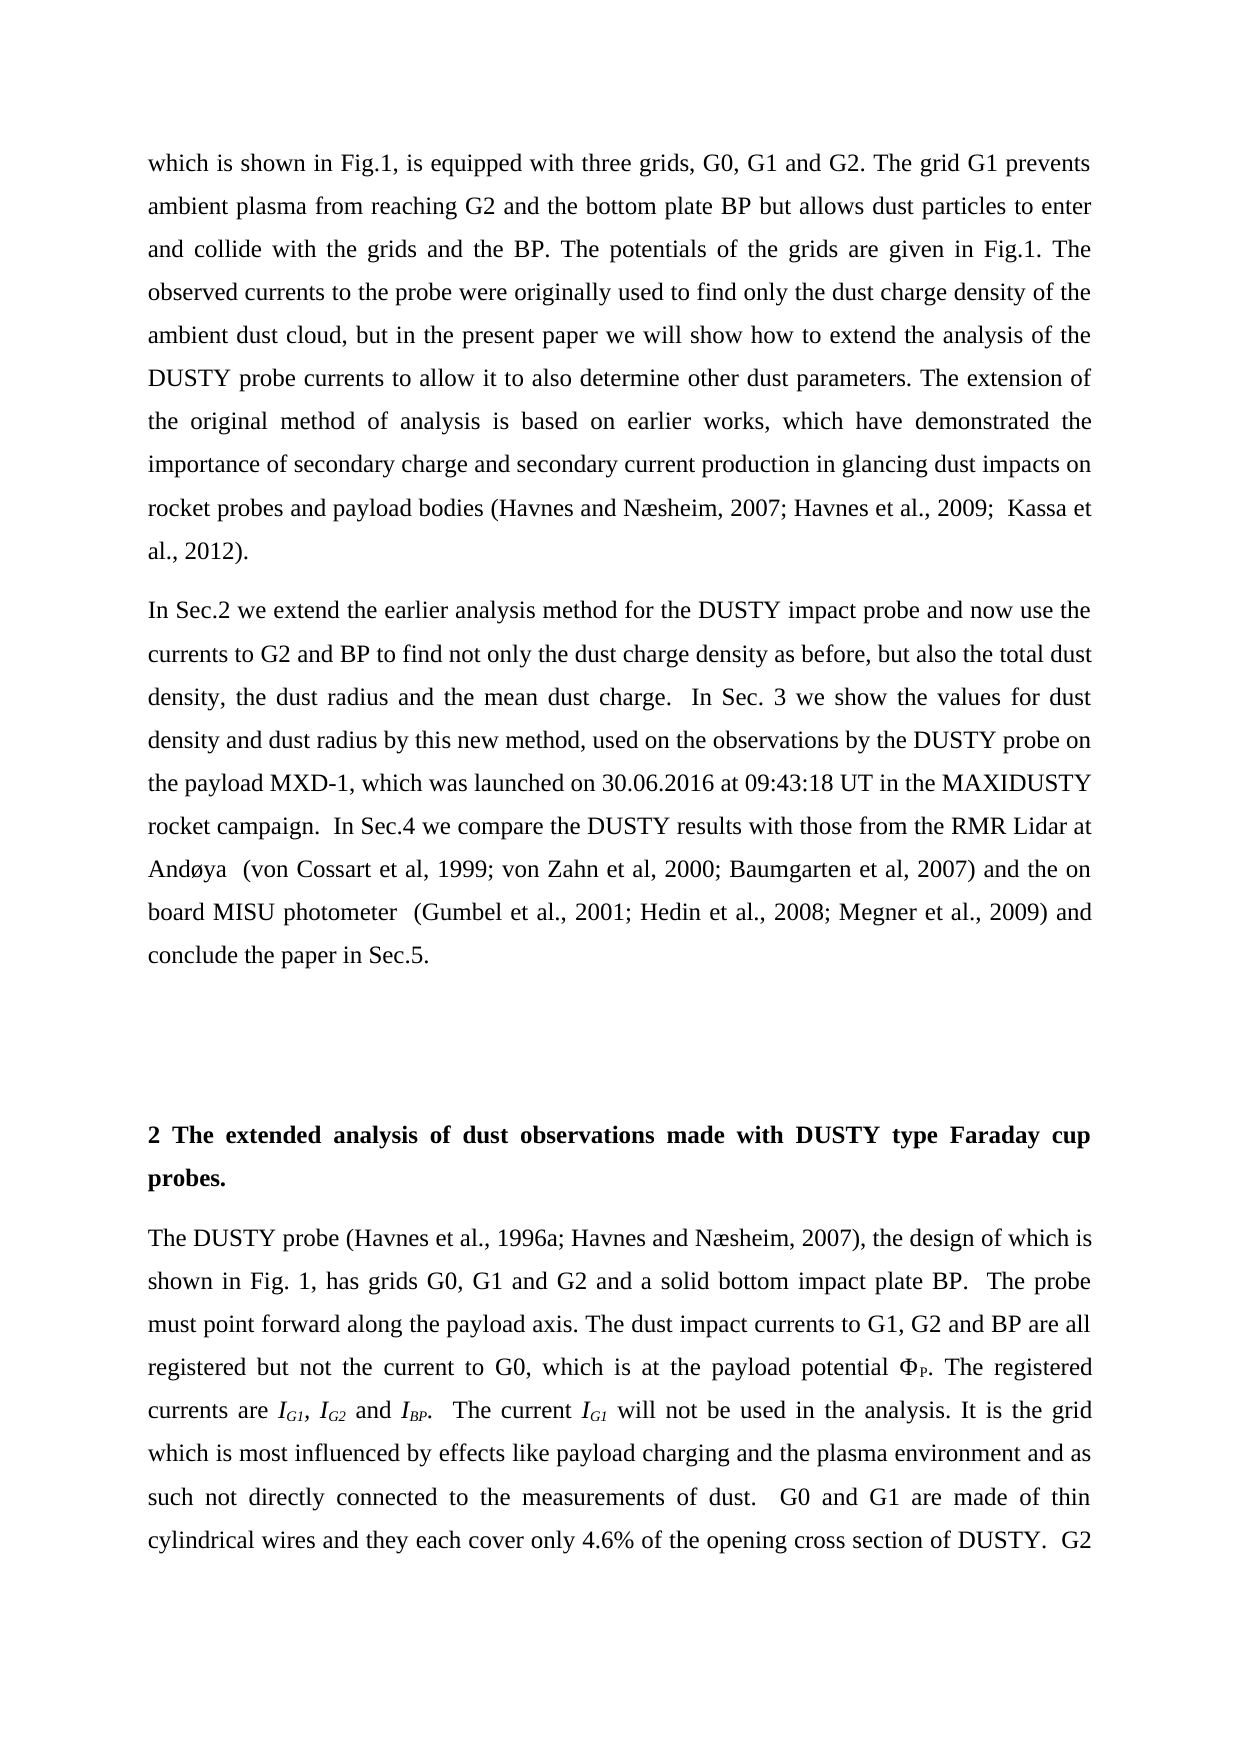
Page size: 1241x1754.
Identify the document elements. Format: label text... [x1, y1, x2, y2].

text In Sec.2 we extend the earlier analysis method for the DUSTY impact probe and now use the currents to G2 and BP to find not only the dust charge density as before, but also the total dust density, the dust radius and the mean dust charge. In Sec. 3 we show the values for dust density and dust radius by this new method, used on the observations by the DUSTY probe on the payload MXD-1, which was launched on 30.06.2016 at 09:43:18 UT in the MAXIDUSTY rocket campaign. In Sec.4 we compare the DUSTY results with those from the RMR Lidar at Andøya (von Cossart et al, 1999; von Zahn et al, 2000; Baumgarten et al, 2007) and the on board MISU photometer (Gumbel et al., 2001; Hedin et al., 2008; Megner et al., 2009) and conclude the paper in Sec.5. [148, 596, 1093, 969]
text 2 The extended analysis of dust observations made with DUSTY type Faraday cup probes. [148, 1120, 1093, 1192]
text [148, 148, 1093, 564]
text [148, 1223, 1093, 1553]
